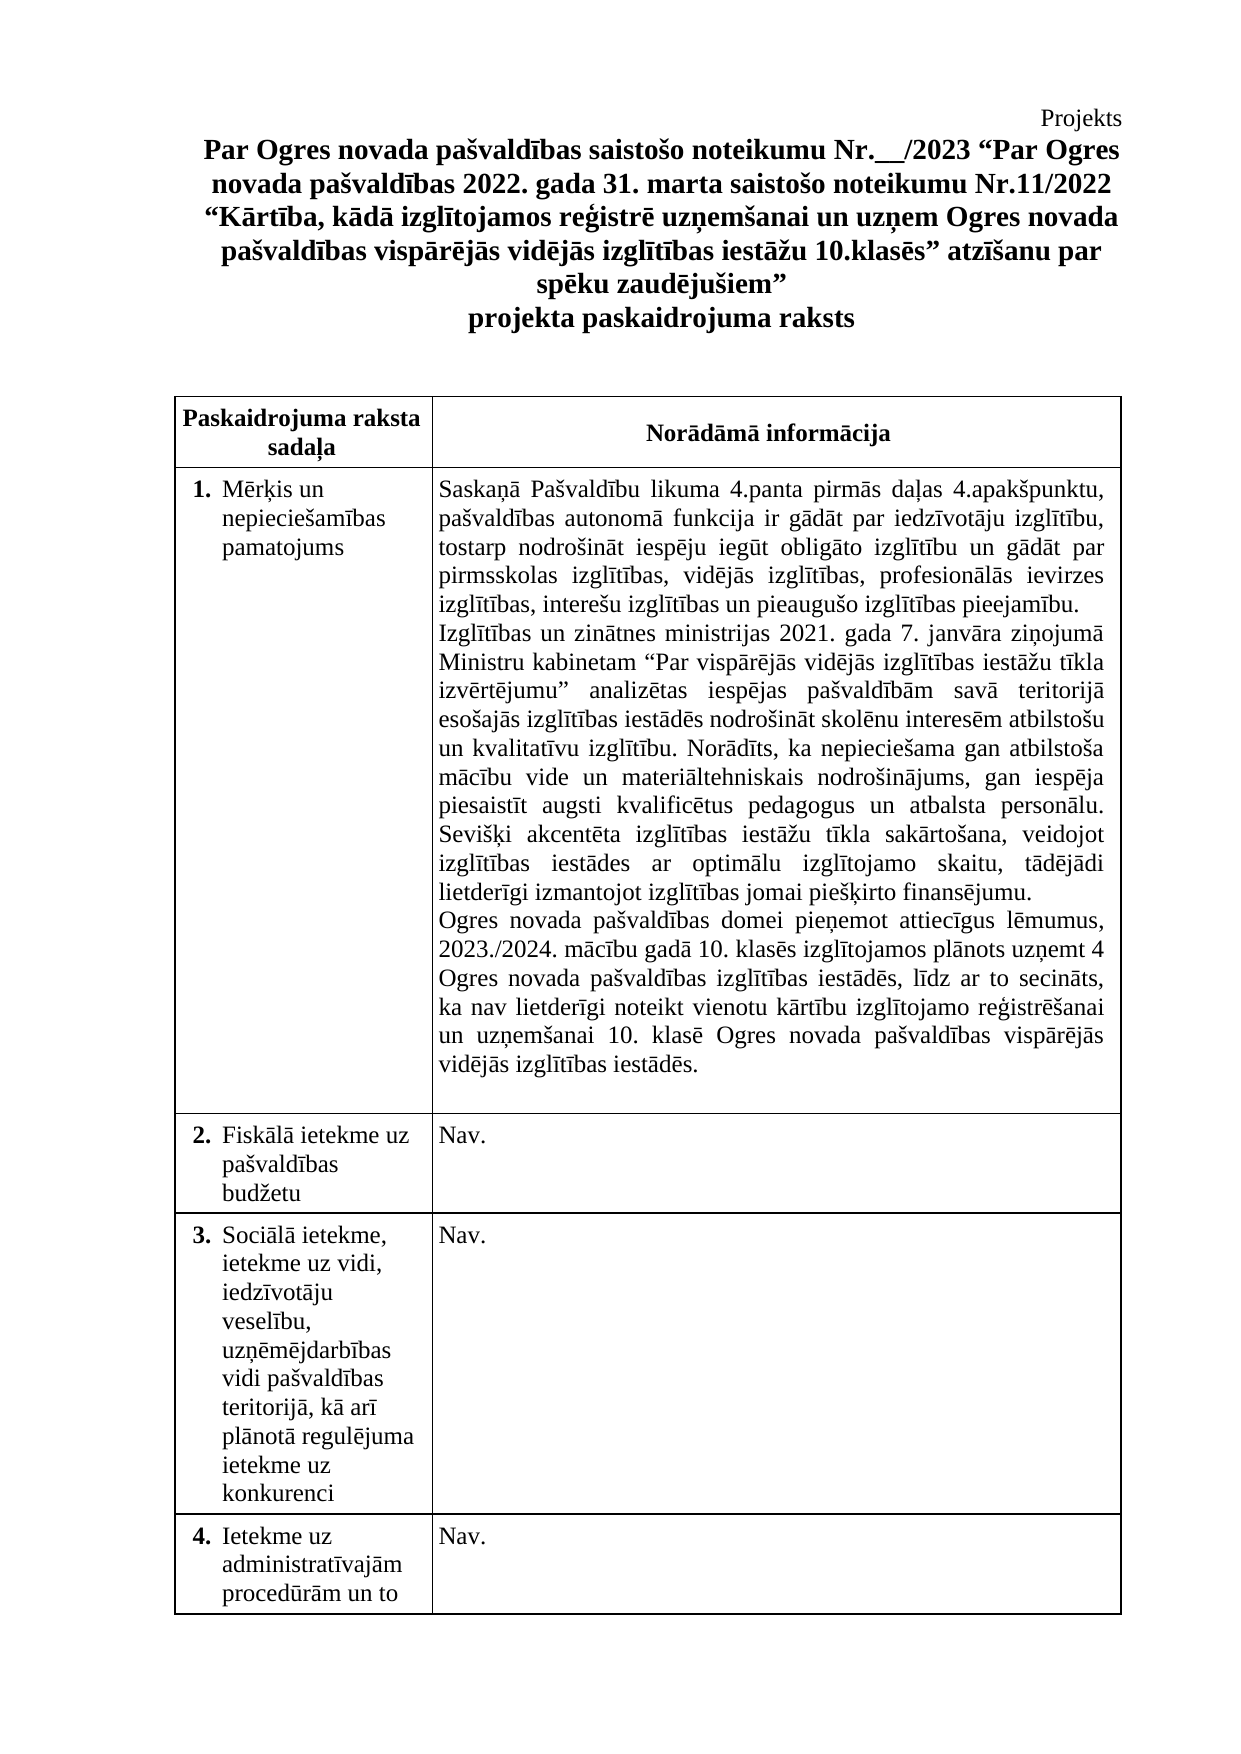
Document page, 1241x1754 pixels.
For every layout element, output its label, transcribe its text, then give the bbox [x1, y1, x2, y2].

text Par Ogres novada pašvaldības saistošo noteikumu Nr.__/2023 “Par Ogres novada pašvaldības 2022. gada 31. marta saistošo noteikumu Nr.11/2022 “Kārtība, kādā izglītojamos reģistrē uzņemšanai un uzņem Ogres novada pašvaldības vispārējās vidējās izglītības iestāžu 10.klasēs” atzīšanu par spēku zaudējušiem” [201, 132, 1122, 300]
text Projekts [201, 103, 1122, 132]
table_cell Mērķis un nepieciešamības pamatojums [176, 468, 432, 1113]
table_header Norādāmā informācija [433, 397, 1120, 467]
table_cell Nav. [433, 1114, 1120, 1212]
table_cell Fiskālā ietekme uz pašvaldības budžetu [176, 1114, 432, 1212]
table_cell Nav. [433, 1515, 1120, 1613]
table_cell Saskaņā Pašvaldību likuma 4.panta pirmās daļas 4.apakšpunktu, pašvaldības autonomā funkcija ir gādāt par iedzīvotāju izglītību, tostarp nodrošināt iespēju iegūt obligāto izglītību un gādāt par pirmsskolas izglītības, vidējās izglītības, profesionālās ievirzes izglītības, interešu izglītības un pieaugušo izglītības pieejamību. Izglītības un zinātnes ministrijas 2021. gada 7. janvāra ziņojumā Ministru kabinetam “Par vispārējās vidējās izglītības iestāžu tīkla izvērtējumu” analizētas iespējas pašvaldībām savā teritorijā esošajās izglītības iestādēs nodrošināt skolēnu interesēm atbilstošu un kvalitatīvu izglītību. Norādīts, ka nepieciešama gan atbilstoša mācību vide un materiāltehniskais nodrošinājums, gan iespēja piesaistīt augsti kvalificētus pedagogus un atbalsta personālu. Sevišķi akcentēta izglītības iestāžu tīkla sakārtošana, veidojot izglītības iestādes ar optimālu izglītojamo skaitu, tādējādi lietderīgi izmantojot izglītības jomai piešķirto finansējumu. Ogres novada pašvaldības domei pieņemot attiecīgus lēmumus, 2023./2024. mācību gadā 10. klasēs izglītojamos plānots uzņemt 4 Ogres novada pašvaldības izglītības iestādēs, līdz ar to secināts, ka nav lietderīgi noteikt vienotu kārtību izglītojamo reģistrēšanai un uzņemšanai 10. klasē Ogres novada pašvaldības vispārējās vidējās izglītības iestādēs. [433, 468, 1120, 1113]
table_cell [176, 1515, 432, 1613]
table_header Paskaidrojuma raksta sadaļa [176, 397, 432, 467]
table_cell Sociālā ietekme, ietekme uz vidi, iedzīvotāju veselību, uzņēmējdarbības vidi pašvaldības teritorijā, kā arī plānotā regulējuma ietekme uz konkurenci [176, 1214, 432, 1513]
table_cell Nav. [433, 1214, 1120, 1513]
text projekta paskaidrojuma raksts [201, 300, 1122, 333]
